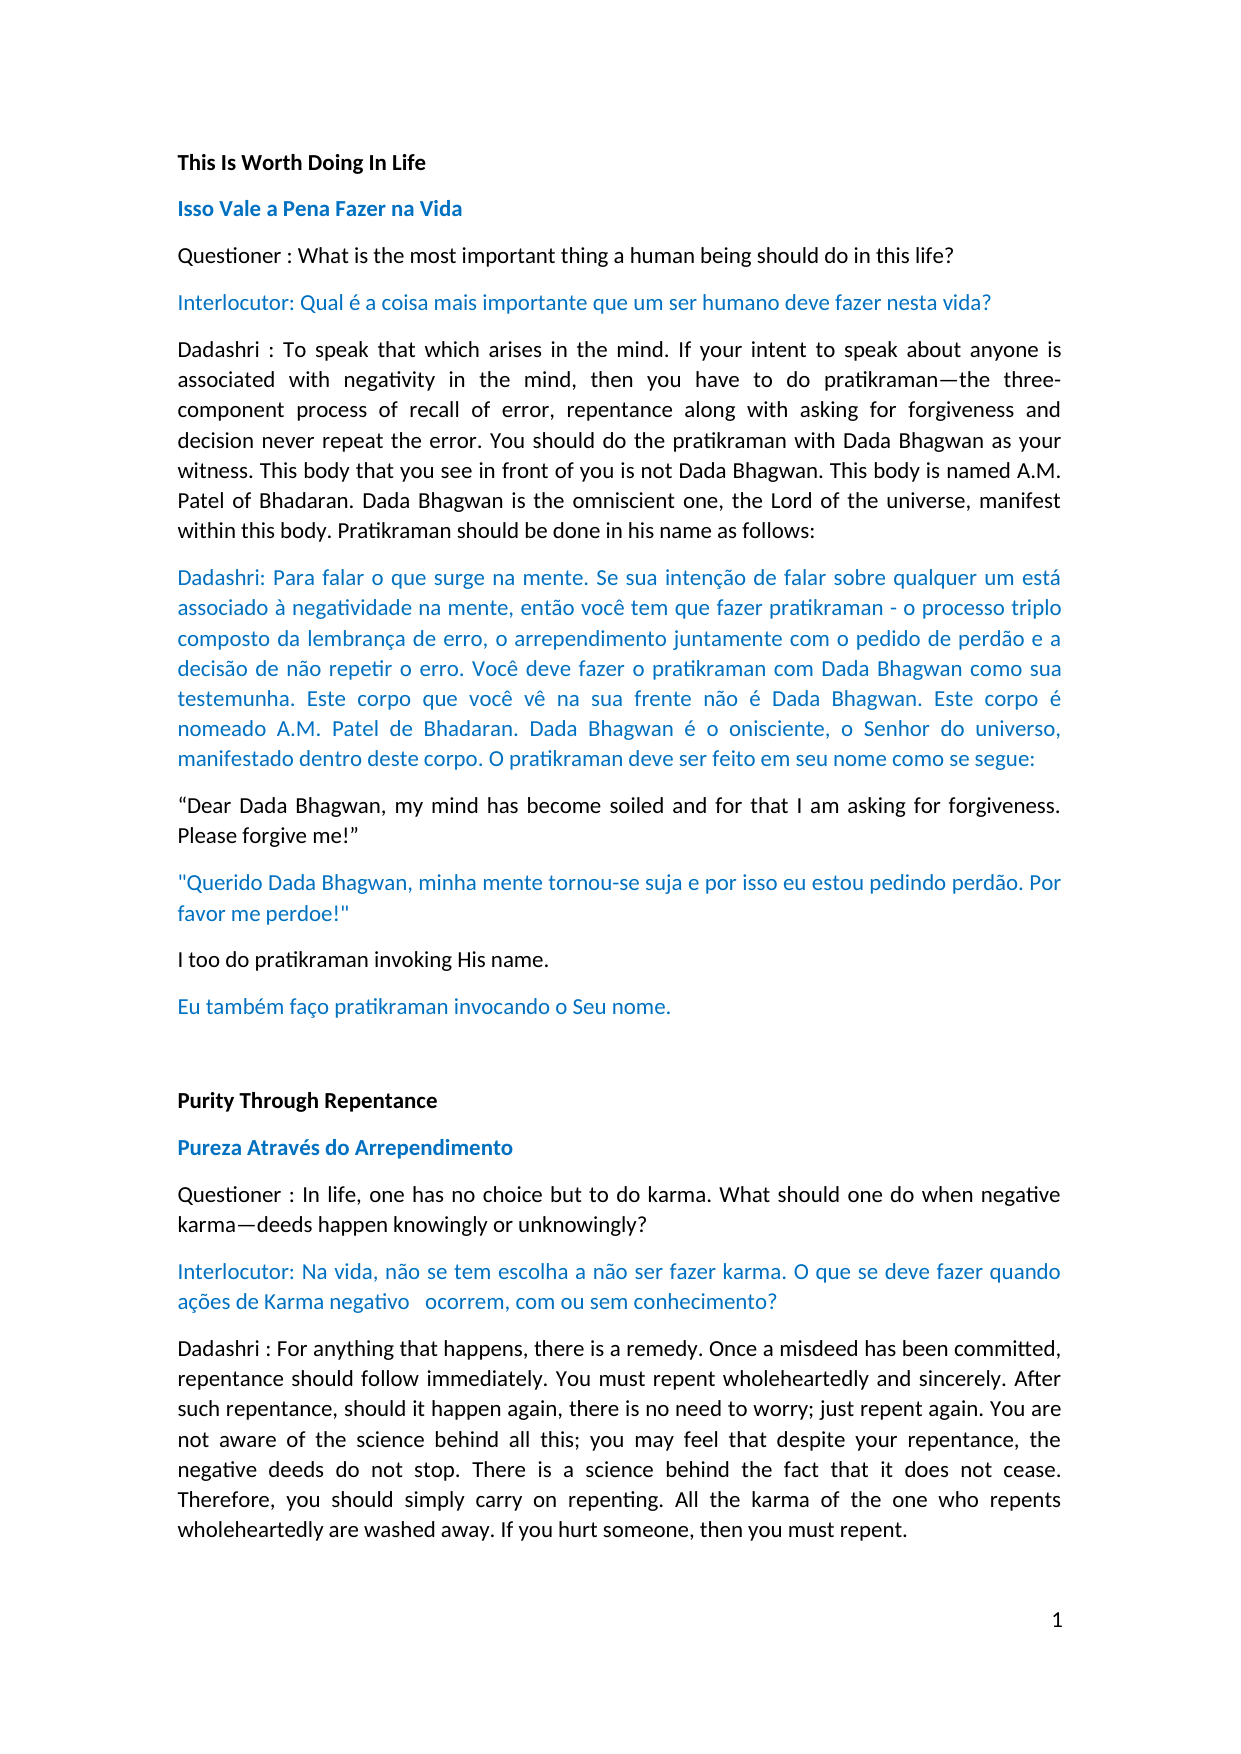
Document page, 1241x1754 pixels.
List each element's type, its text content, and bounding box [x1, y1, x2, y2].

text Isso Vale a Pena Fazer na Vida [177, 194, 1063, 222]
text "Querido Dada Bhagwan, minha mente tornou-se suja e por isso eu estou pedindo perdão. Por favor me perdoe!" [177, 868, 1063, 927]
text Purity Through Repentance [177, 1086, 1063, 1114]
text Pureza Através do Arrependimento [177, 1133, 1063, 1161]
text Dadashri: Para falar o que surge na mente. Se sua intenção de falar sobre qualquer um está associado à negatividade na mente, então você tem que fazer pratikraman - o processo triplo composto da lembrança de erro, o arrependimento juntamente com o pedido de perdão e a decisão de não repetir o erro. Você deve fazer o pratikraman com Dada Bhagwan como sua testemunha. Este corpo que você vê na sua frente não é Dada Bhagwan. Este corpo é nomeado A.M. Patel de Bhadaran. Dada Bhagwan é o onisciente, o Senhor do universo, manifestado dentro deste corpo. O pratikraman deve ser feito em seu nome como se segue: [177, 563, 1063, 772]
text Dadashri : To speak that which arises in the mind. If your intent to speak about anyone is associated with negativity in the mind, then you have to do pratikraman—the three- component process of recall of error, repentance along with asking for forgiveness and decision never repeat the error. You should do the pratikraman with Dada Bhagwan as your witness. This body that you see in front of you is not Dada Bhagwan. This body is named A.M. Patel of Bhadaran. Dada Bhagwan is the omniscient one, the Lord of the universe, manifest within this body. Pratikraman should be done in his name as follows: [177, 335, 1063, 544]
text This Is Worth Doing In Life [177, 148, 1063, 176]
text Interlocutor: Qual é a coisa mais importante que um ser humano deve fazer nesta vida? [177, 288, 1063, 316]
text Dadashri : For anything that happens, there is a remedy. Once a misdeed has been committed, repentance should follow immediately. You must repent wholeheartedly and sincerely. After such repentance, should it happen again, there is no need to worry; just repent again. You are not aware of the science behind all this; you may feel that despite your repentance, the negative deeds do not stop. There is a science behind the fact that it does not cease. Therefore, you should simply carry on repenting. All the karma of the one who repents wholeheartedly are washed away. If you hurt someone, then you must repent. [177, 1334, 1063, 1543]
text Questioner : What is the most important thing a human being should do in this life? [177, 241, 1063, 269]
text I too do pratikraman invoking His name. [177, 946, 1063, 973]
text Eu também faço pratikraman invocando o Seu nome. [177, 992, 1063, 1020]
text Interlocutor: Na vida, não se tem escolha a não ser fazer karma. O que se deve fazer quando ações de Karma negativo ocorrem, com ou sem conhecimento? [177, 1257, 1063, 1315]
text Questioner : In life, one has no choice but to do karma. What should one do when negative karma—deeds happen knowingly or unknowingly? [177, 1180, 1063, 1238]
text “Dear Dada Bhagwan, my mind has become soiled and for that I am asking for forgiveness. Please forgive me!” [177, 791, 1063, 849]
